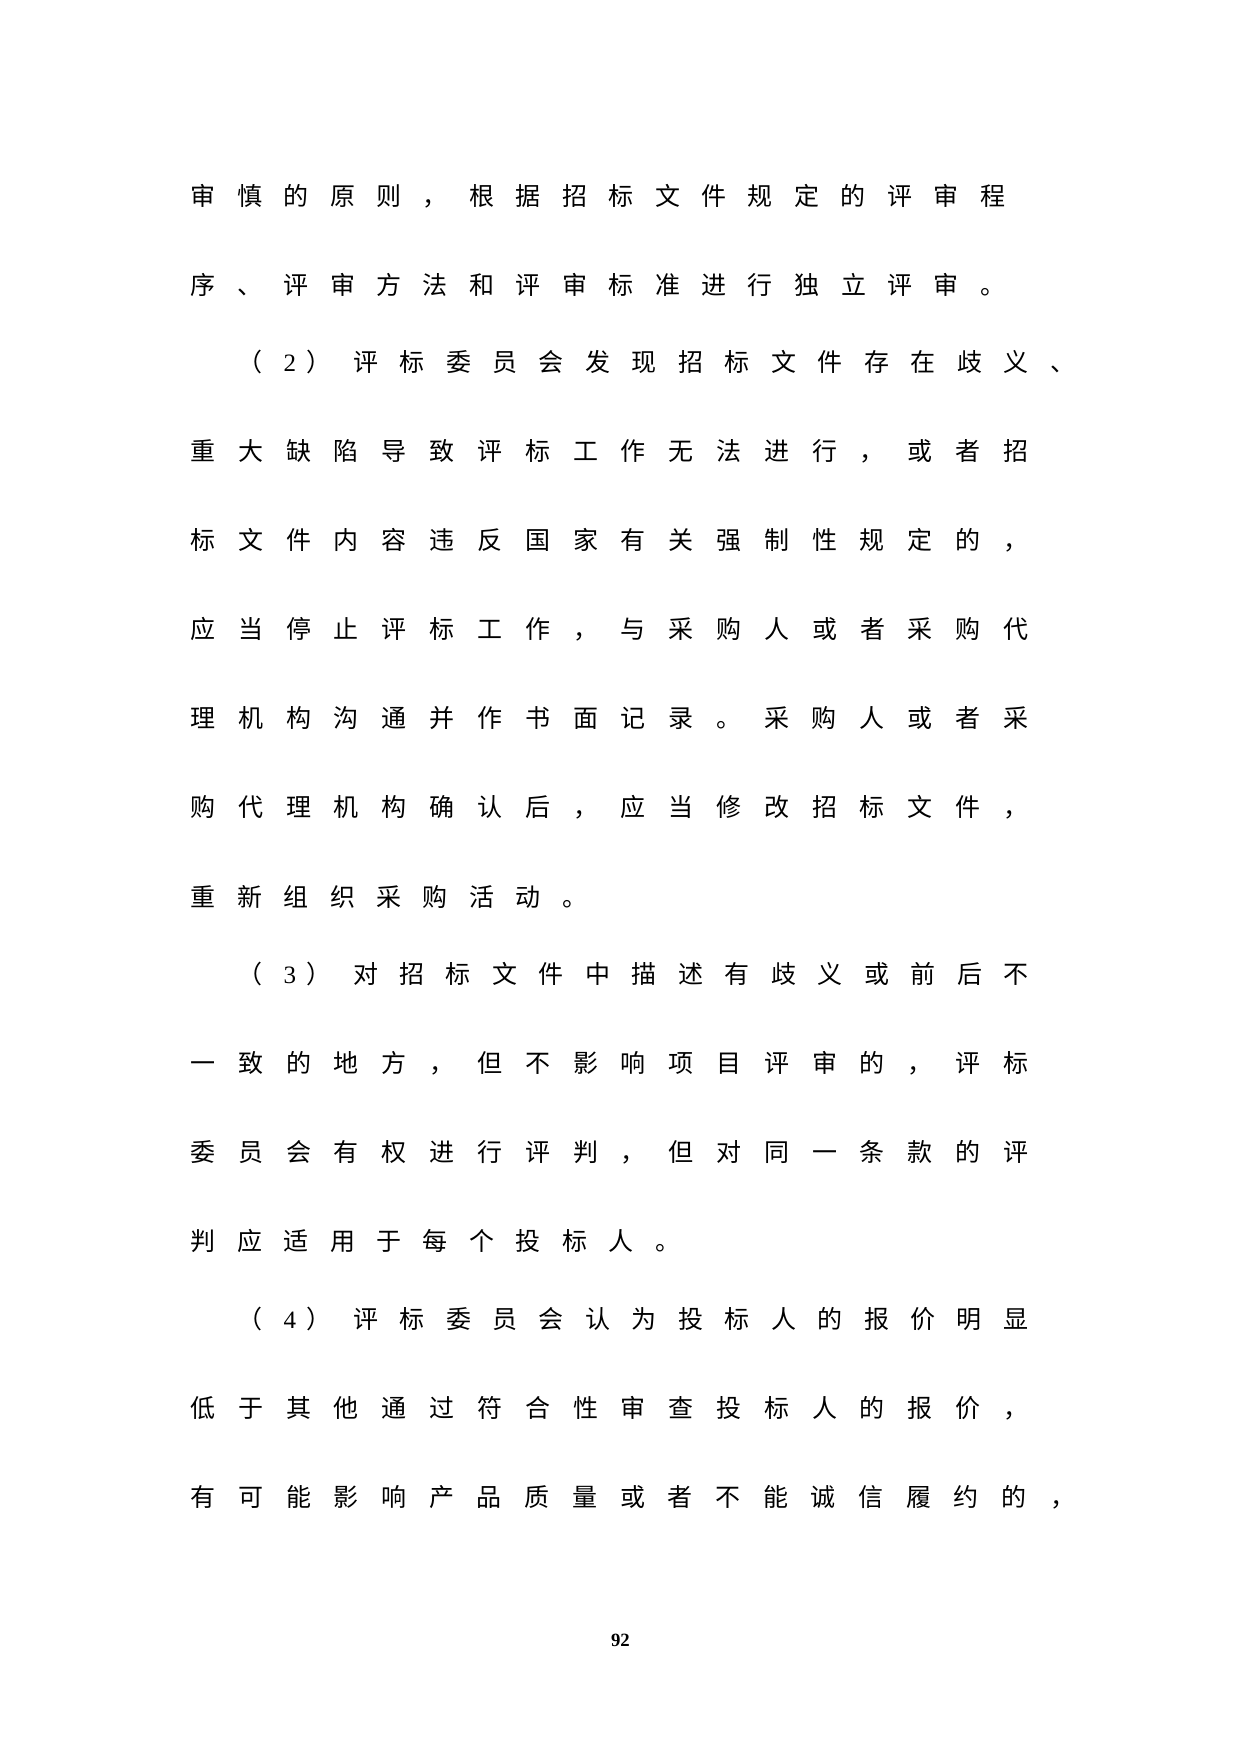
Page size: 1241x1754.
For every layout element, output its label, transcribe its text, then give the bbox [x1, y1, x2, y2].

text （3）对招标文件中描述有歧义或前后不一致的地方，但不影响项目评审的，评标委员会有权进行评判，但对同一条款的评判应适用于每个投标人。 [190, 943, 1050, 1269]
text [190, 1288, 1050, 1525]
text （2）评标委员会发现招标文件存在歧义、重大缺陷导致评标工作无法进行，或者招标文件内容违反国家有关强制性规定的，应当停止评标工作，与采购人或者采购代理机构沟通并作书面记录。采购人或者采购代理机构确认后，应当修改招标文件，重新组织采购活动。 [190, 331, 1050, 925]
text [190, 164, 1050, 313]
